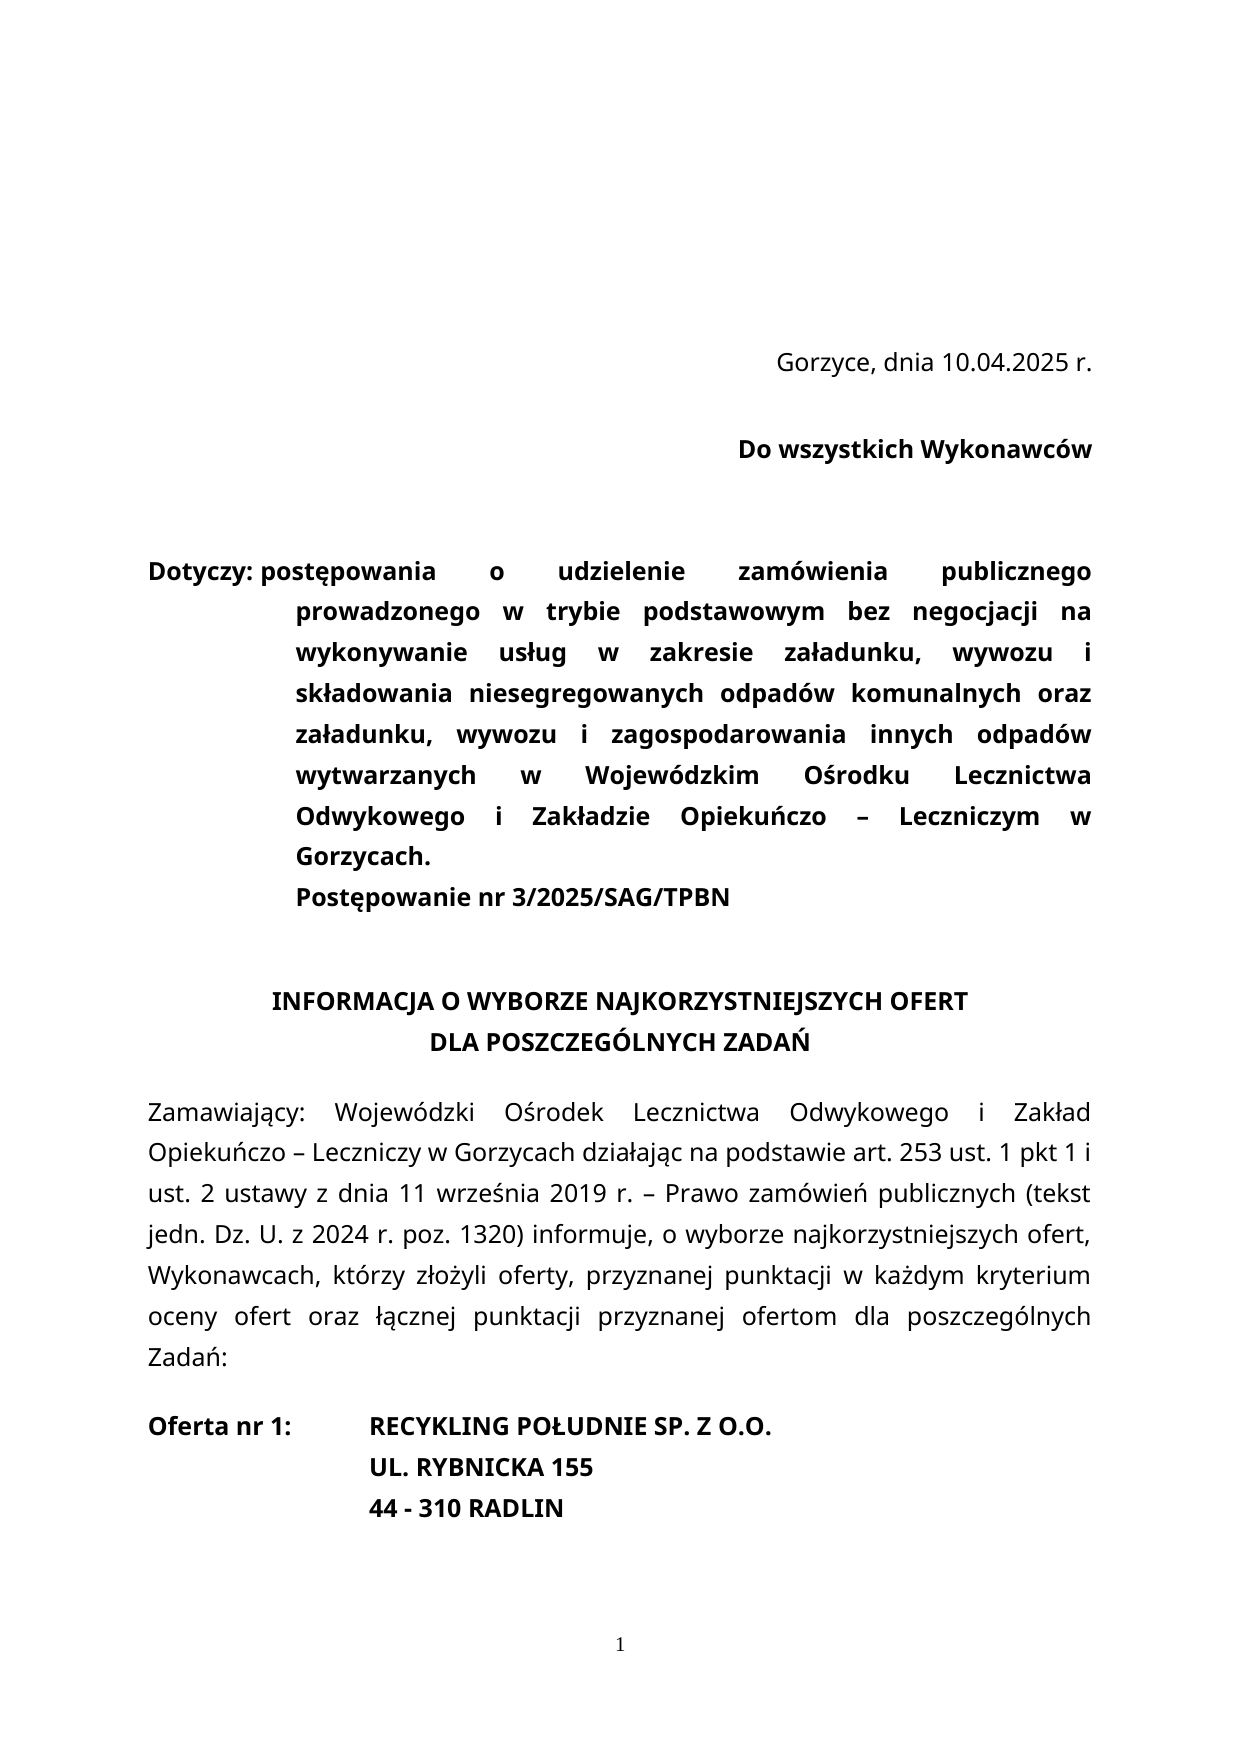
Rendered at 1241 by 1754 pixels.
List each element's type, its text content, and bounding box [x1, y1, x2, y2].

text 44 - 310 RADLIN [148, 1491, 1092, 1524]
text DLA POSZCZEGÓLNYCH ZADAŃ [148, 1025, 1092, 1059]
text UL. RYBNICKA 155 [148, 1450, 1092, 1484]
text Do wszystkich Wykonawców [148, 432, 1092, 466]
text Postępowanie nr 3/2025/SAG/TPBN [148, 880, 1092, 914]
text Gorzyce, dnia 10.04.2025 r. [148, 131, 1092, 379]
text INFORMACJA O WYBORZE NAJKORZYSTNIEJSZYCH OFERT [148, 984, 1092, 1018]
text Zamawiający: Wojewódzki Ośrodek Lecznictwa Odwykowego i Zakład Opiekuńczo – Leczniczy w Gorzycach działając na podstawie art. 253 ust. 1 pkt 1 i ust. 2 ustawy z dnia 11 września 2019 r. – Prawo zamówień publicznych (tekst jedn. Dz. U. z 2024 r. poz. 1320) informuje, o wyborze najkorzystniejszych ofert, Wykonawcach, którzy złożyli oferty, przyznanej punktacji w każdym kryterium oceny ofert oraz łącznej punktacji przyznanej ofertom dla poszczególnych Zadań: [148, 1094, 1092, 1373]
text Oferta nr 1: RECYKLING POŁUDNIE SP. Z O.O. [148, 1409, 1092, 1443]
text Dotyczy: postępowania o udzielenie zamówienia publicznego prowadzonego w trybie podstawowym bez negocjacji na wykonywanie usług w zakresie załadunku, wywozu i składowania niesegregowanych odpadów komunalnych oraz załadunku, wywozu i zagospodarowania innych odpadów wytwarzanych w Wojewódzkim Ośrodku Lecznictwa Odwykowego i Zakładzie Opiekuńczo – Leczniczym w Gorzycach. [148, 553, 1092, 873]
